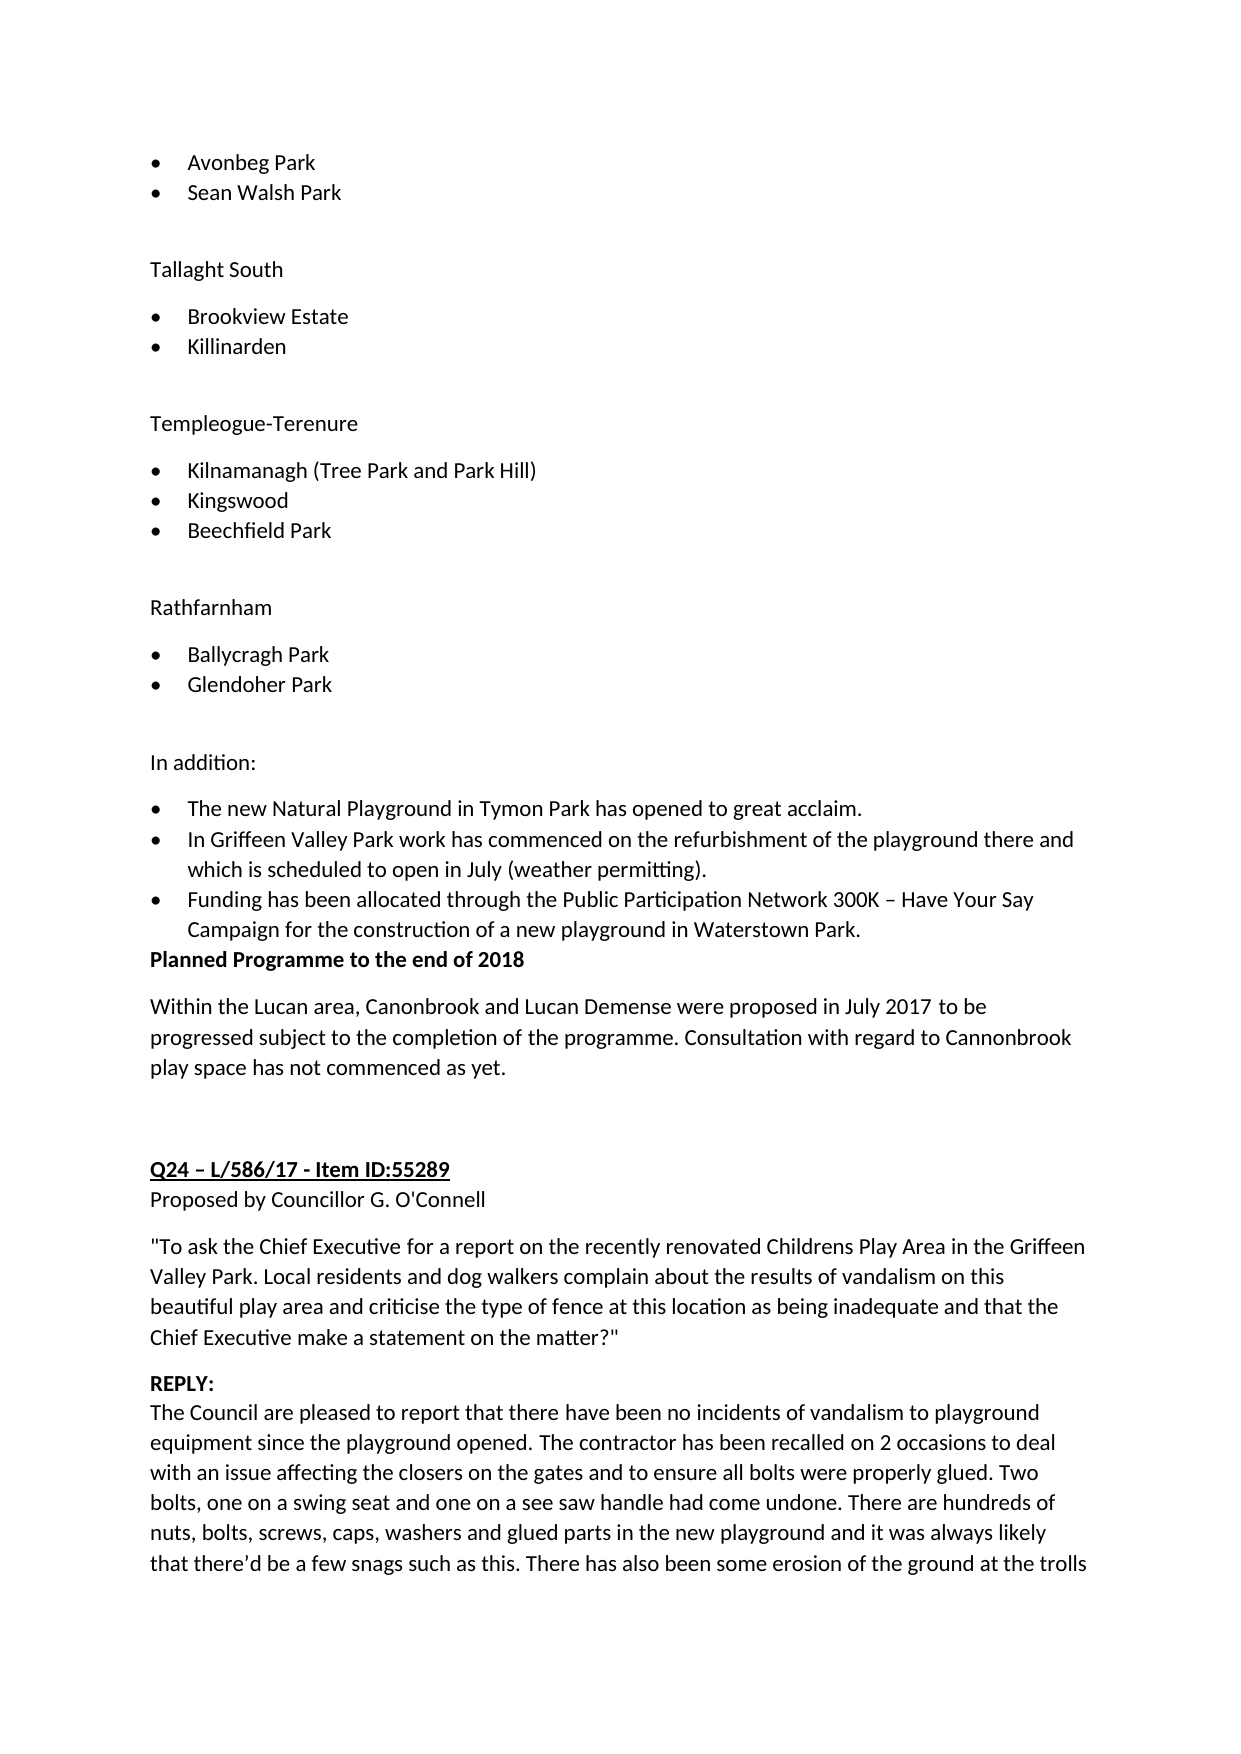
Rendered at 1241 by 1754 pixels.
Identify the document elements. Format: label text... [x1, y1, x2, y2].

text Rathfarnham [150, 593, 1090, 622]
list Kilnamanagh (Tree Park and Park Hill) [150, 456, 1090, 484]
text REPLY: [150, 1369, 1090, 1398]
subtitle Q24 – L/586/17 - Item ID:55289 [150, 1155, 1090, 1183]
text "To ask the Chief Executive for a report on the recently renovated Childrens Play Area in the Griffeen Valley Park. Local residents and dog walkers complain about the results of vandalism on this beautiful play area and criticise the type of fence at this location as being inadequate and that the Chief Executive make a statement on the matter?" [150, 1232, 1090, 1351]
text Templeogue-Terenure [150, 409, 1090, 437]
text In addition: [150, 748, 1090, 776]
list Ballycragh Park [150, 640, 1090, 668]
list In Griffeen Valley Park work has commenced on the refurbishment of the playground there and which is scheduled to open in July (weather permitting). [150, 825, 1090, 883]
list Beechfield Park [150, 516, 1090, 544]
list Sean Walsh Park [150, 178, 1090, 206]
text Proposed by Councillor G. O'Connell [150, 1185, 1090, 1213]
list Funding has been allocated through the Public Participation Network 300K – Have Your Say Campaign for the construction of a new playground in Waterstown Park. [150, 885, 1090, 943]
list Killinarden [150, 332, 1090, 360]
list Avonbeg Park [150, 148, 1090, 176]
text Within the Lucan area, Canonbrook and Lucan Demense were proposed in July 2017 to be progressed subject to the completion of the programme. Consultation with regard to Cannonbrook play space has not commenced as yet. [150, 992, 1090, 1081]
text Tallaght South [150, 255, 1090, 283]
text Planned Programme to the end of 2018 [150, 946, 1090, 974]
list Brookview Estate [150, 302, 1090, 330]
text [150, 1398, 1090, 1577]
list The new Natural Playground in Tymon Park has opened to great acclaim. [150, 794, 1090, 823]
list Kingswood [150, 486, 1090, 514]
list Glendoher Park [150, 671, 1090, 699]
